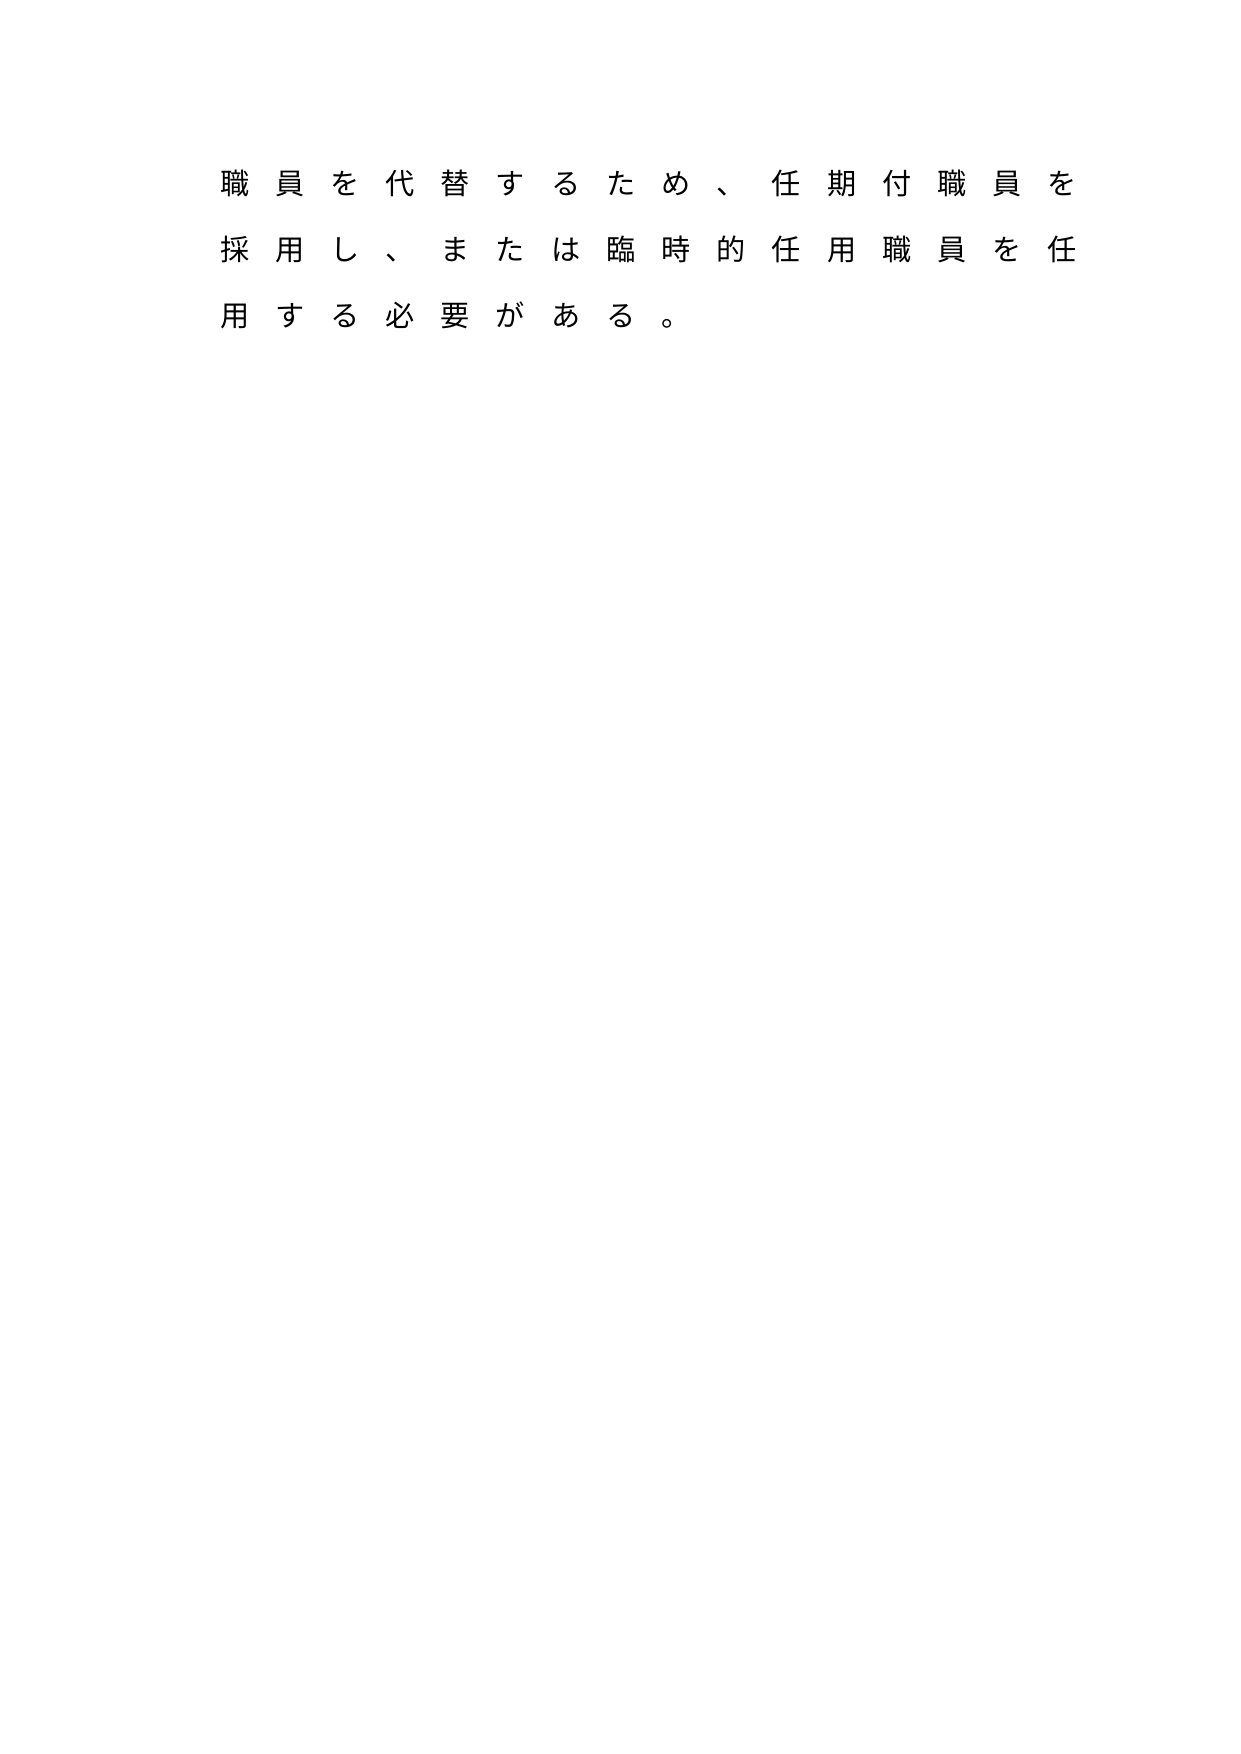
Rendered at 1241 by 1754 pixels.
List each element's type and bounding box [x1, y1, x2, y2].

text [137, 148, 1103, 347]
